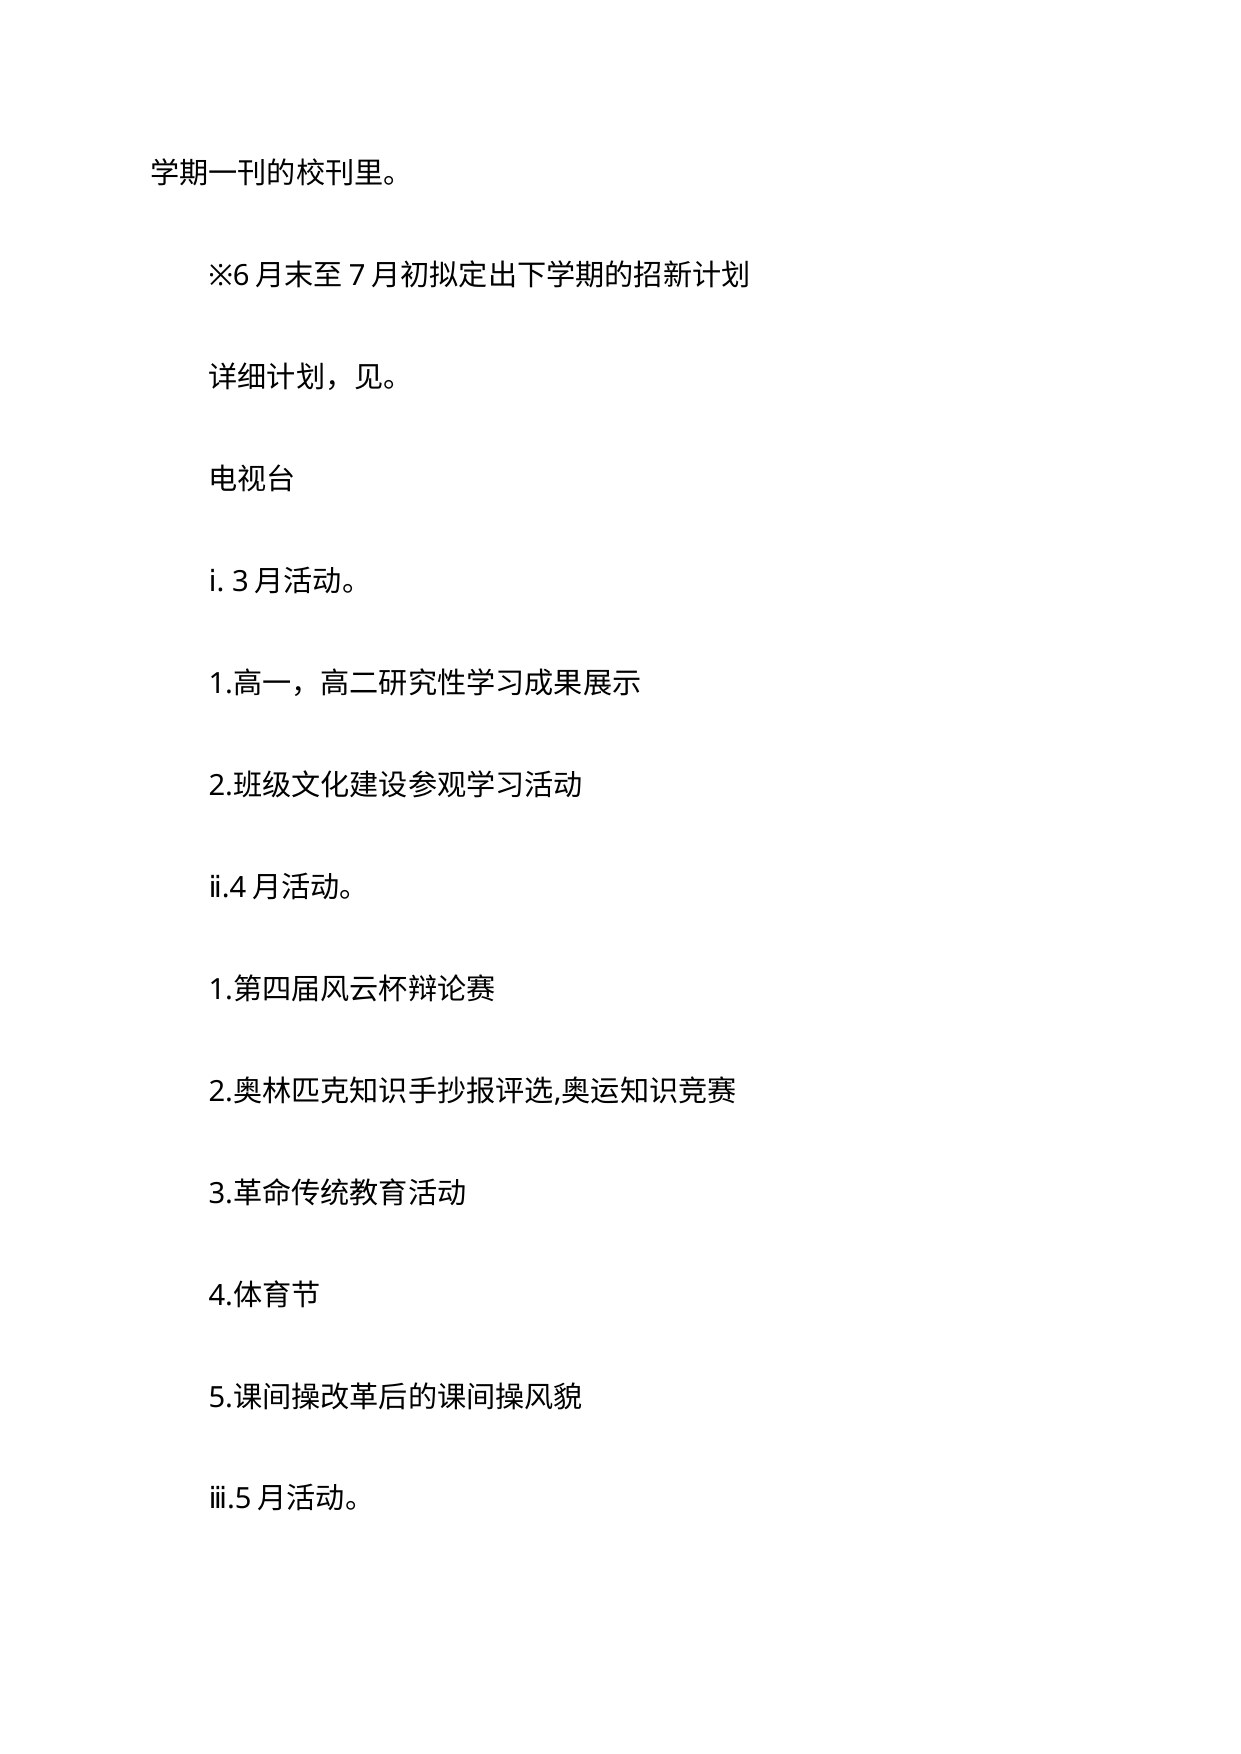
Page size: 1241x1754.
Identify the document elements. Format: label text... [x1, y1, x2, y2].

text ⅲ.5月活动。 [150, 1475, 1090, 1517]
text 3.革命传统教育活动 [150, 1169, 1090, 1212]
text 5.课间操改革后的课间操风貌 [150, 1373, 1090, 1416]
text 详细计划，见。 [150, 354, 1090, 396]
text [150, 150, 1090, 192]
text ※6月末至7月初拟定出下学期的招新计划 [150, 252, 1090, 294]
text 1.第四届风云杯辩论赛 [150, 965, 1090, 1008]
text 2.班级文化建设参观学习活动 [150, 761, 1090, 804]
text 1.高一，高二研究性学习成果展示 [150, 659, 1090, 702]
text ⅱ.4月活动。 [150, 863, 1090, 906]
text ⅰ. 3月活动。 [150, 557, 1090, 600]
text 4.体育节 [150, 1271, 1090, 1313]
text 2.奥林匹克知识手抄报评选,奥运知识竞赛 [150, 1067, 1090, 1109]
text 电视台 [150, 456, 1090, 498]
